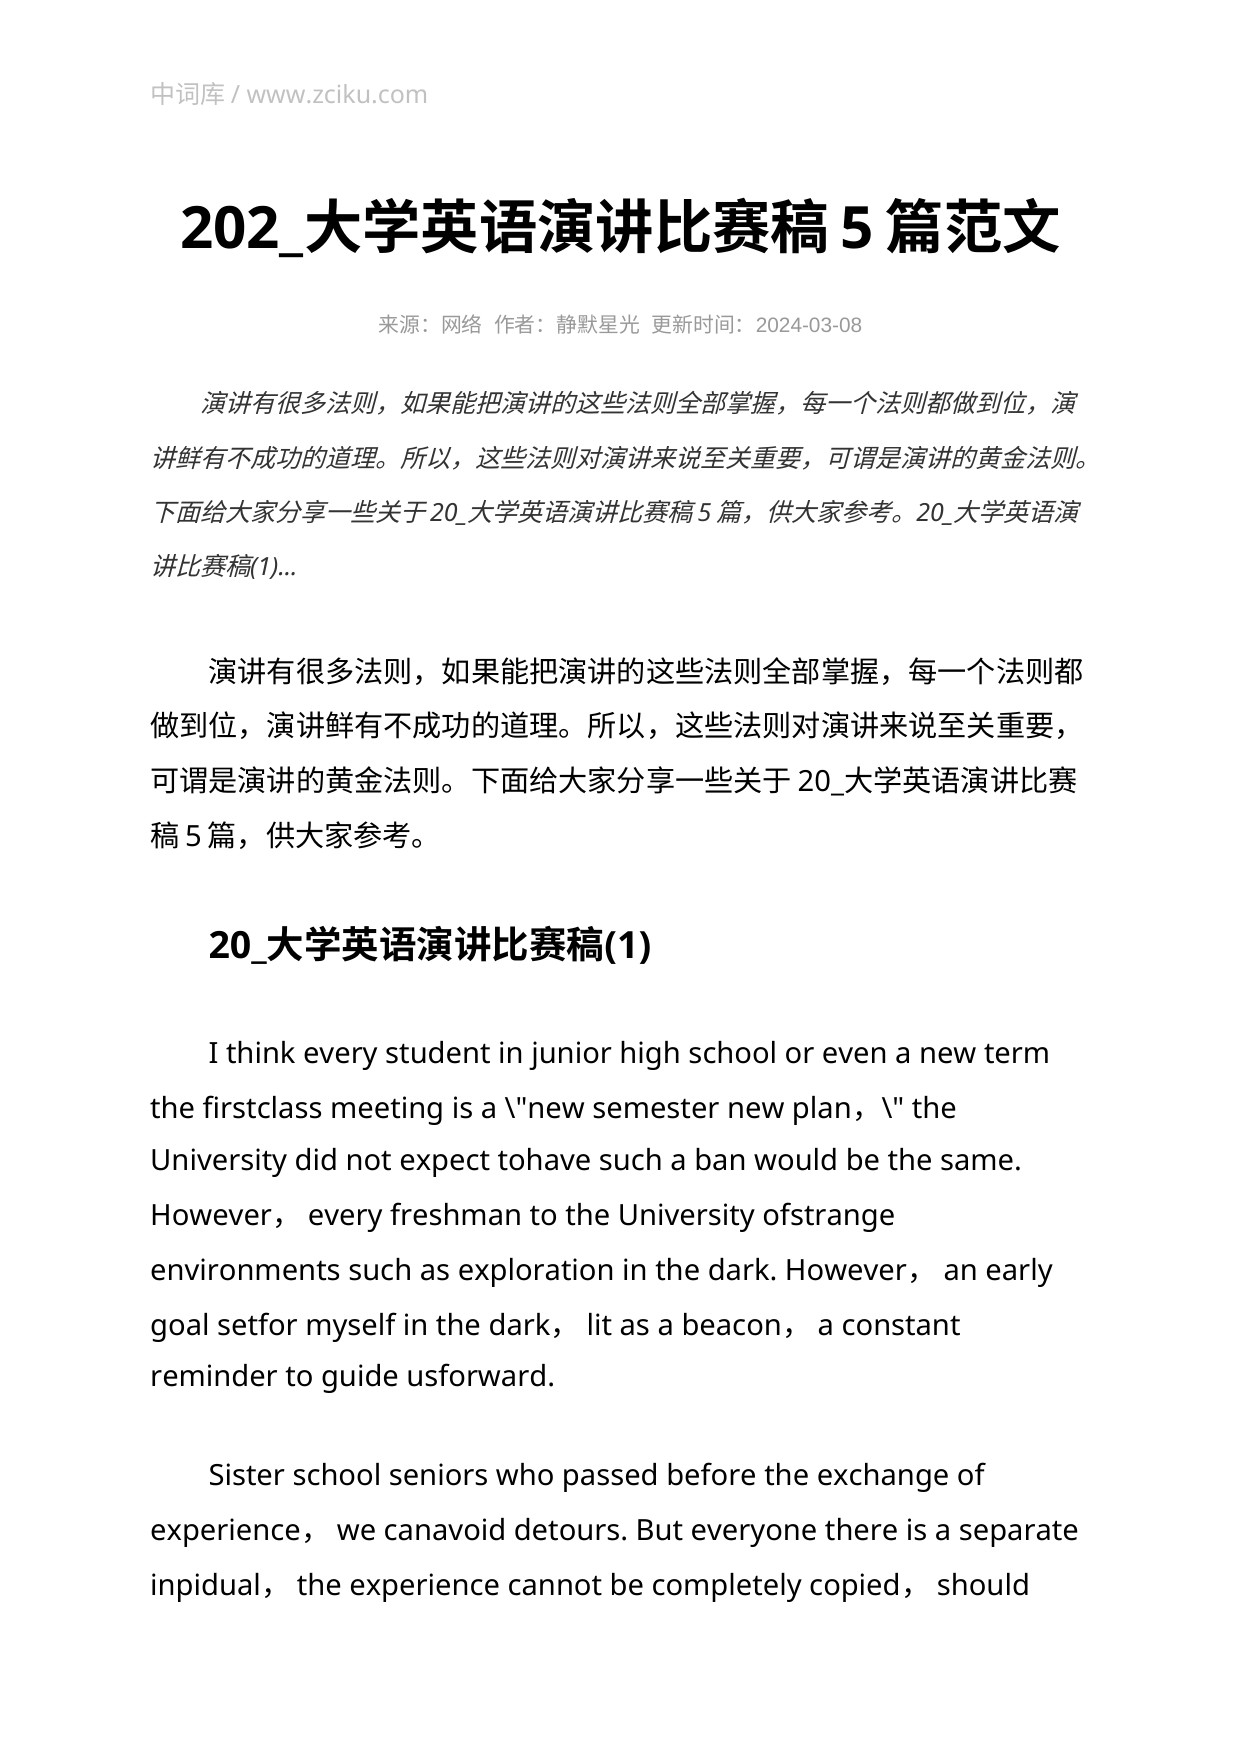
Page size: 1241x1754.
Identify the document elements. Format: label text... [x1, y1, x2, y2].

text 演讲有很多法则，如果能把演讲的这些法则全部掌握，每一个法则都做到位，演讲鲜有不成功的道理。所以，这些法则对演讲来说至关重要，可谓是演讲的黄金法则。下面给大家分享一些关于20_大学英语演讲比赛稿5篇，供大家参考。20_大学英语演讲比赛稿(1)... [150, 384, 1090, 583]
text 20_大学英语演讲比赛稿(1) [150, 915, 1090, 969]
text 演讲有很多法则，如果能把演讲的这些法则全部掌握，每一个法则都做到位，演讲鲜有不成功的道理。所以，这些法则对演讲来说至关重要，可谓是演讲的黄金法则。下面给大家分享一些关于20_大学英语演讲比赛稿5篇，供大家参考。 [150, 648, 1090, 855]
text 来源：网络 作者：静默星光 更新时间：2024-03-08 [150, 313, 1090, 337]
text I think every student in junior high school or even a new term the firstclass meeting is a \"new semester new plan，\" the University did not expect tohave such a ban would be the same. However， every freshman to the University ofstrange environments such as exploration in the dark. However， an early goal setfor myself in the dark， lit as a beacon， a constant reminder to guide usforward. [150, 1032, 1090, 1395]
subtitle 202_大学英语演讲比赛稿5篇范文 [150, 181, 1090, 266]
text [150, 1454, 1090, 1604]
